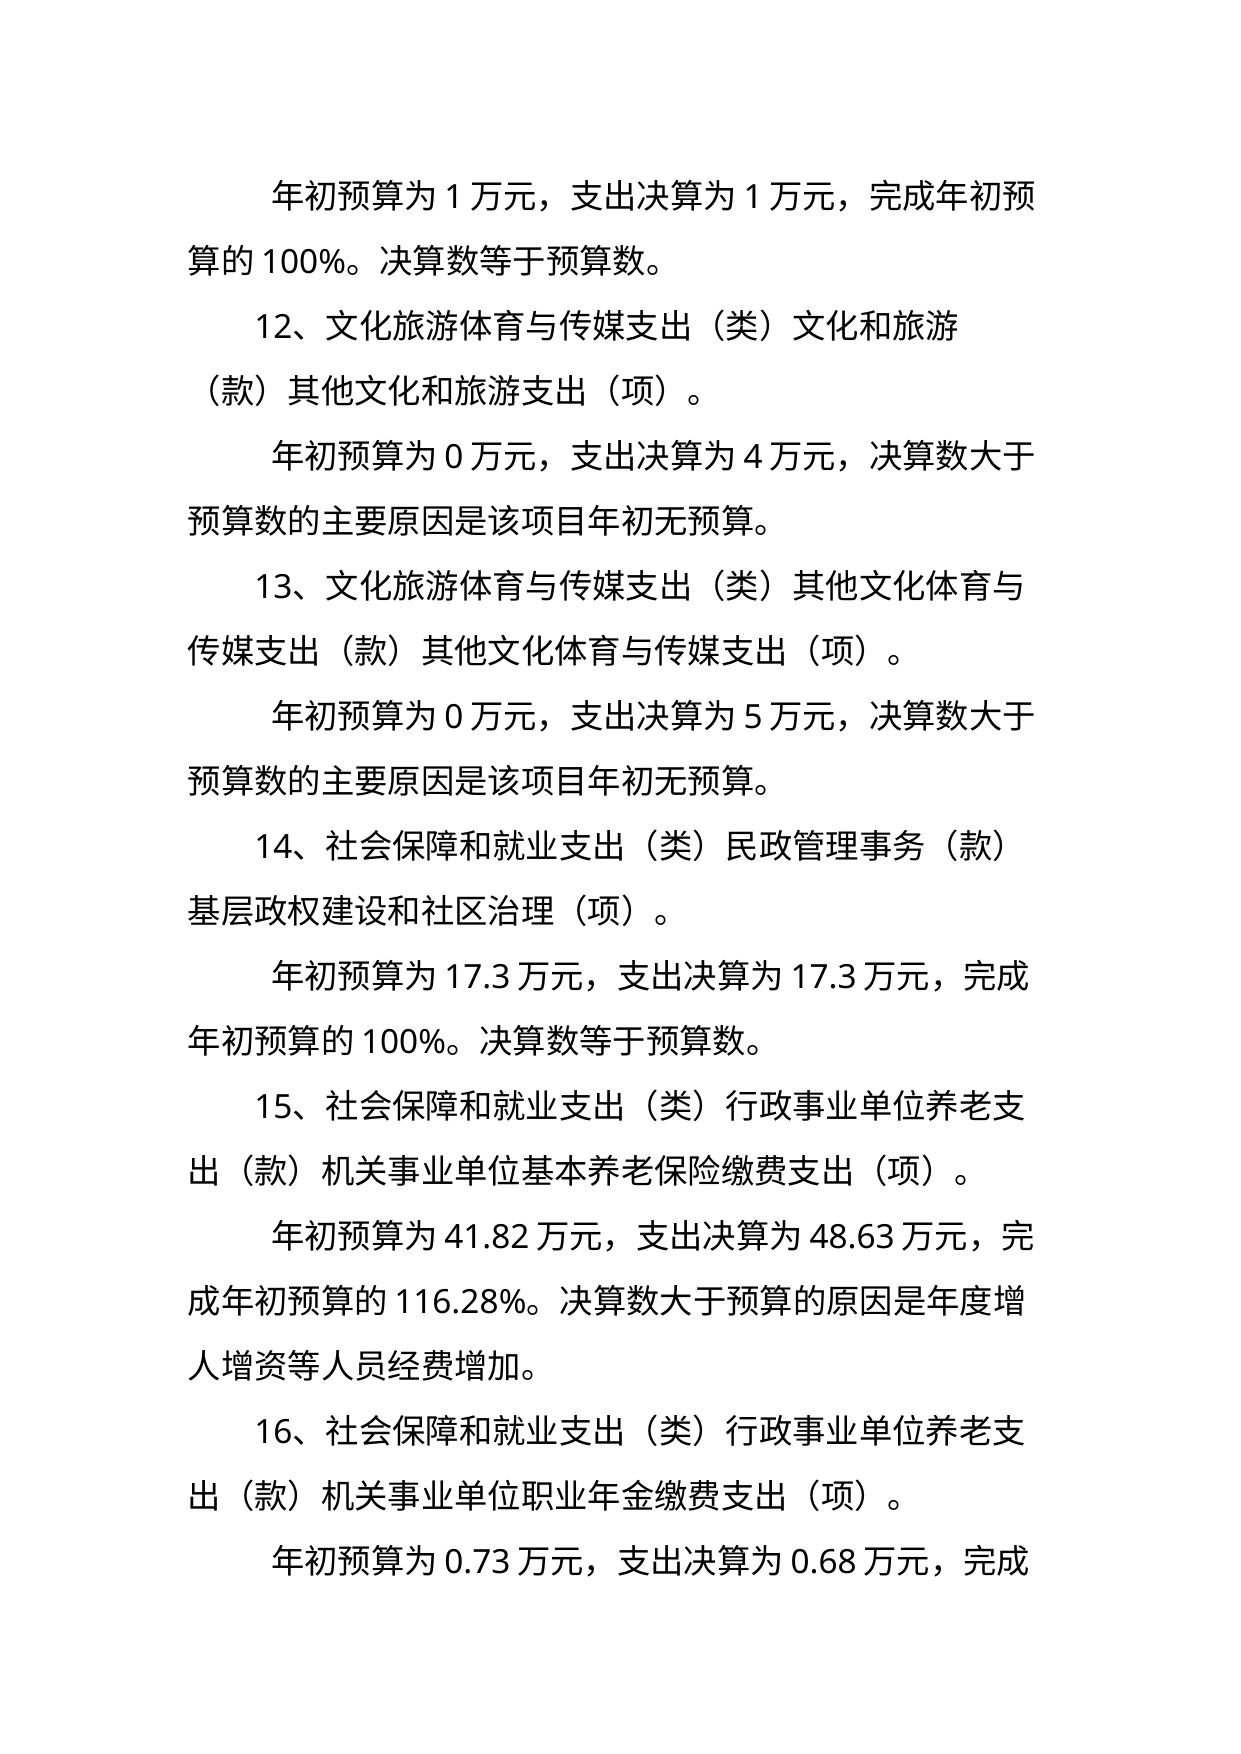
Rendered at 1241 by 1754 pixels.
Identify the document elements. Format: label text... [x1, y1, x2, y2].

text 14、社会保障和就业支出（类）民政管理事务（款）基层政权建设和社区治理（项）。 [187, 812, 1053, 942]
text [187, 1527, 1053, 1592]
list 12、文化旅游体育与传媒支出（类）文化和旅游（款）其他文化和旅游支出（项）。 [187, 292, 1053, 422]
text 年初预算为1万元，支出决算为1万元，完成年初预算的100%。决算数等于预算数。 [187, 162, 1053, 292]
list 13、文化旅游体育与传媒支出（类）其他文化体育与传媒支出（款）其他文化体育与传媒支出（项）。 [187, 552, 1053, 682]
text 15、社会保障和就业支出（类）行政事业单位养老支出（款）机关事业单位基本养老保险缴费支出（项）。 [187, 1072, 1053, 1202]
text 16、社会保障和就业支出（类）行政事业单位养老支出（款）机关事业单位职业年金缴费支出（项）。 [187, 1397, 1053, 1527]
text 年初预算为0万元，支出决算为5万元，决算数大于预算数的主要原因是该项目年初无预算。 [187, 682, 1053, 812]
text 年初预算为17.3万元，支出决算为17.3万元，完成年初预算的100%。决算数等于预算数。 [187, 942, 1053, 1072]
text 年初预算为0万元，支出决算为4万元，决算数大于预算数的主要原因是该项目年初无预算。 [187, 422, 1053, 552]
text 年初预算为41.82万元，支出决算为48.63万元，完成年初预算的116.28%。决算数大于预算的原因是年度增人增资等人员经费增加。 [187, 1202, 1053, 1397]
